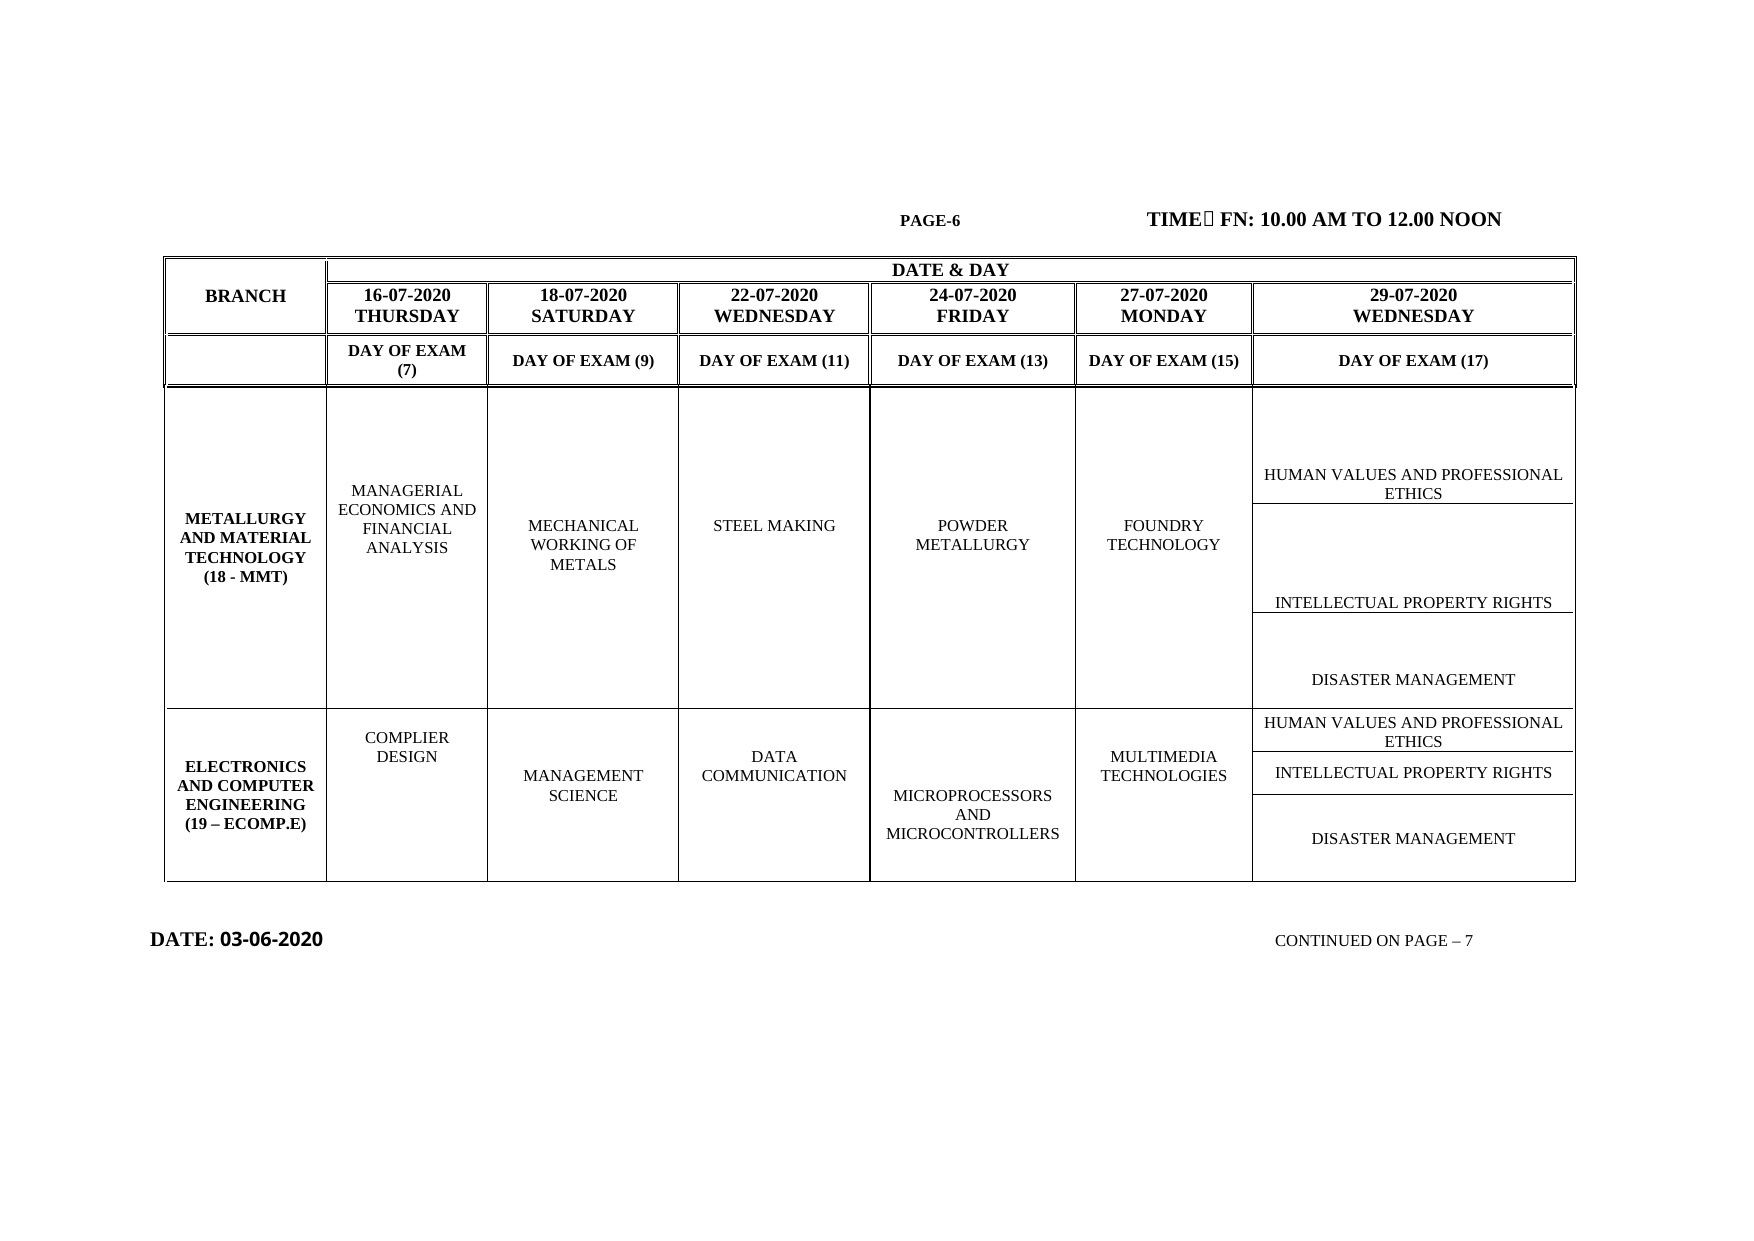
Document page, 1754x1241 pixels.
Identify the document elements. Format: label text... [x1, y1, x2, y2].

table_cell DAY OF EXAM (7) [328, 336, 486, 384]
table_cell DAY OF EXAM (13) [872, 336, 1074, 384]
text DATE: 03-06-2020 CONTINUED ON PAGE – 7 [150, 925, 1604, 952]
table_cell MANAGERIAL ECONOMICS AND FINANCIAL ANALYSIS [327, 388, 487, 708]
table_cell METALLURGY AND MATERIAL TECHNOLOGY (18 - MMT) [165, 384, 326, 708]
table_cell COMPLIER DESIGN [327, 709, 487, 881]
table_cell FOUNDRY TECHNOLOGY [1076, 388, 1252, 708]
table_cell MULTIMEDIA TECHNOLOGIES [1076, 709, 1252, 881]
table_cell DAY OF EXAM (9) [489, 336, 677, 384]
table_cell MICROPROCESSORS AND MICROCONTROLLERS [871, 709, 1075, 881]
table_cell INTELLECTUAL PROPERTY RIGHTS [1253, 503, 1575, 612]
table_cell INTELLECTUAL PROPERTY RIGHTS [1253, 751, 1575, 794]
table_header DATE & DAY [326, 259, 1574, 281]
table_cell 22-07-2020 WEDNESDAY [680, 284, 868, 332]
table_cell MANAGEMENT SCIENCE [488, 709, 678, 881]
table_cell DAY OF EXAM (17) [1254, 333, 1574, 384]
table_cell 29-07-2020 WEDNESDAY [1254, 281, 1574, 332]
table_cell POWDER METALLURGY [871, 388, 1075, 708]
table_cell [166, 333, 325, 384]
table_cell 16-07-2020 THURSDAY [328, 284, 486, 332]
table_cell HUMAN VALUES AND PROFESSIONAL ETHICS [1253, 384, 1575, 503]
table_cell 24-07-2020 FRIDAY [872, 284, 1074, 332]
table_cell STEEL MAKING [679, 388, 869, 708]
table_cell DATA COMMUNICATION [679, 709, 869, 881]
table_cell 27-07-2020 MONDAY [1077, 284, 1251, 332]
text PAGE-6 TIME FN: 10.00 AM TO 12.00 NOON [150, 204, 1604, 232]
table_cell 18-07-2020 SATURDAY [489, 284, 677, 332]
table_header BRANCH [166, 259, 326, 332]
table_cell DISASTER MANAGEMENT [1253, 794, 1575, 881]
table_cell DISASTER MANAGEMENT [1253, 612, 1575, 708]
table_cell DAY OF EXAM (11) [680, 336, 868, 384]
table_cell ELECTRONICS AND COMPUTER ENGINEERING (19 – ECOMP.E) [165, 708, 326, 881]
table_cell MECHANICAL WORKING OF METALS [488, 388, 678, 708]
table_cell DAY OF EXAM (15) [1077, 336, 1251, 384]
table_cell HUMAN VALUES AND PROFESSIONAL ETHICS [1253, 708, 1575, 751]
